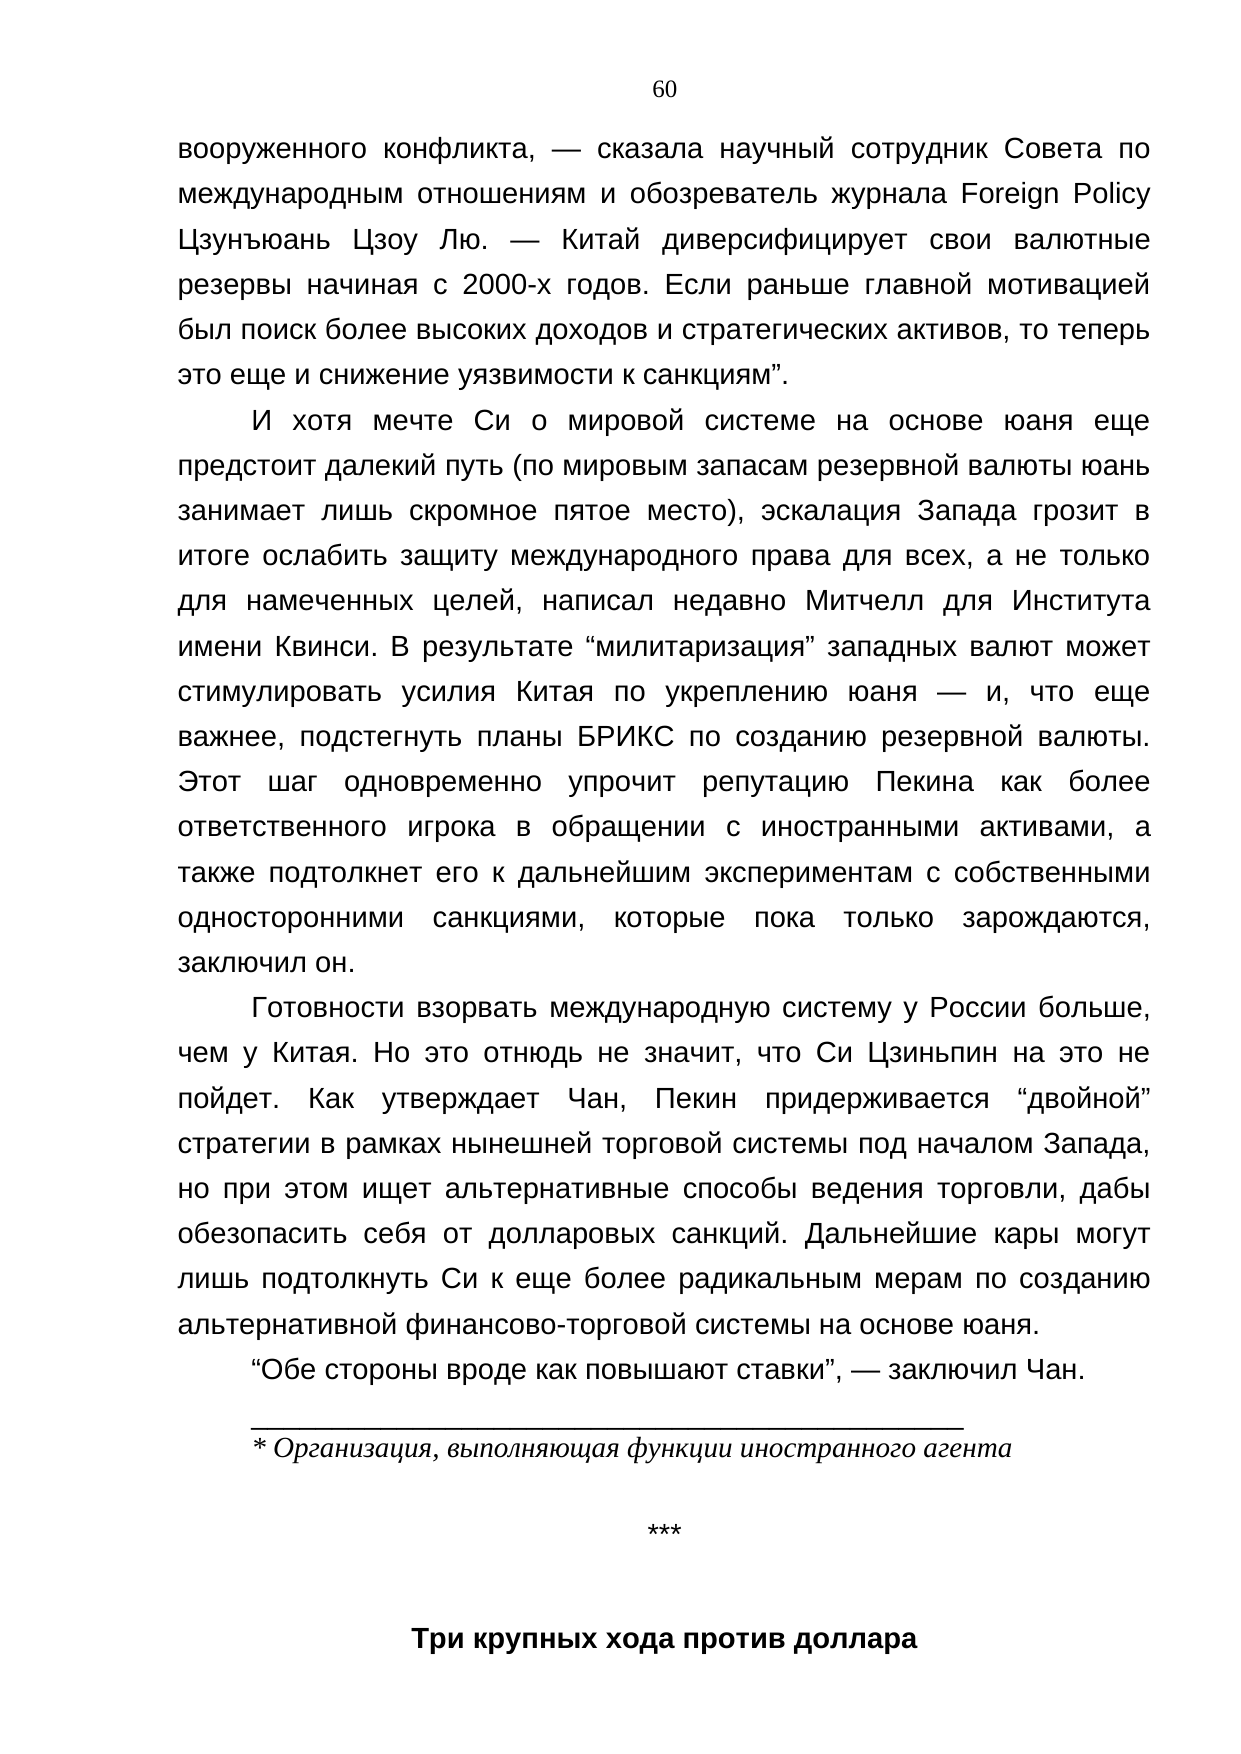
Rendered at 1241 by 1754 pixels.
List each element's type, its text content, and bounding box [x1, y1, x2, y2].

text * Организация, выполняющая функции иностранного агента [177, 1431, 1152, 1464]
text *** [177, 1517, 1152, 1551]
subtitle Три крупных хода против доллара [177, 1621, 1152, 1655]
text И хотя мечте Си о мировой системе на основе юаня еще предстоит далекий путь (по мировым запасам резервной валюты юань занимает лишь скромное пятое место), эскалация Запада грозит в итоге ослабить защиту международного права для всех, а не только для намеченных целей, написал недавно Митчелл для Института имени Квинси. В результате “милитаризация” западных валют может стимулировать усилия Китая по укреплению юаня — и, что еще важнее, подстегнуть планы БРИКС по созданию резервной валюты. Этот шаг одновременно упрочит репутацию Пекина как более ответственного игрока в обращении с иностранными активами, а также подтолкнет его к дальнейшим экспериментам с собственными односторонними санкциями, которые пока только зарождаются, заключил он. [177, 402, 1152, 978]
text Готовности взорвать международную систему у России больше, чем у Китая. Но это отнюдь не значит, что Си Цзиньпин на это не пойдет. Как утверждает Чан, Пекин придерживается “двойной” стратегии в рамках нынешней торговой системы под началом Запада, но при этом ищет альтернативные способы ведения торговли, дабы обезопасить себя от долларовых санкций. Дальнейшие кары могут лишь подтолкнуть Си к еще более радикальным мерам по созданию альтернативной финансово-торговой системы на основе юаня. [177, 990, 1152, 1340]
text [177, 131, 1152, 391]
text ____________________________________________ [177, 1397, 1152, 1431]
text “Обе стороны вроде как повышают ставки”, — заключил Чан. [177, 1352, 1152, 1385]
